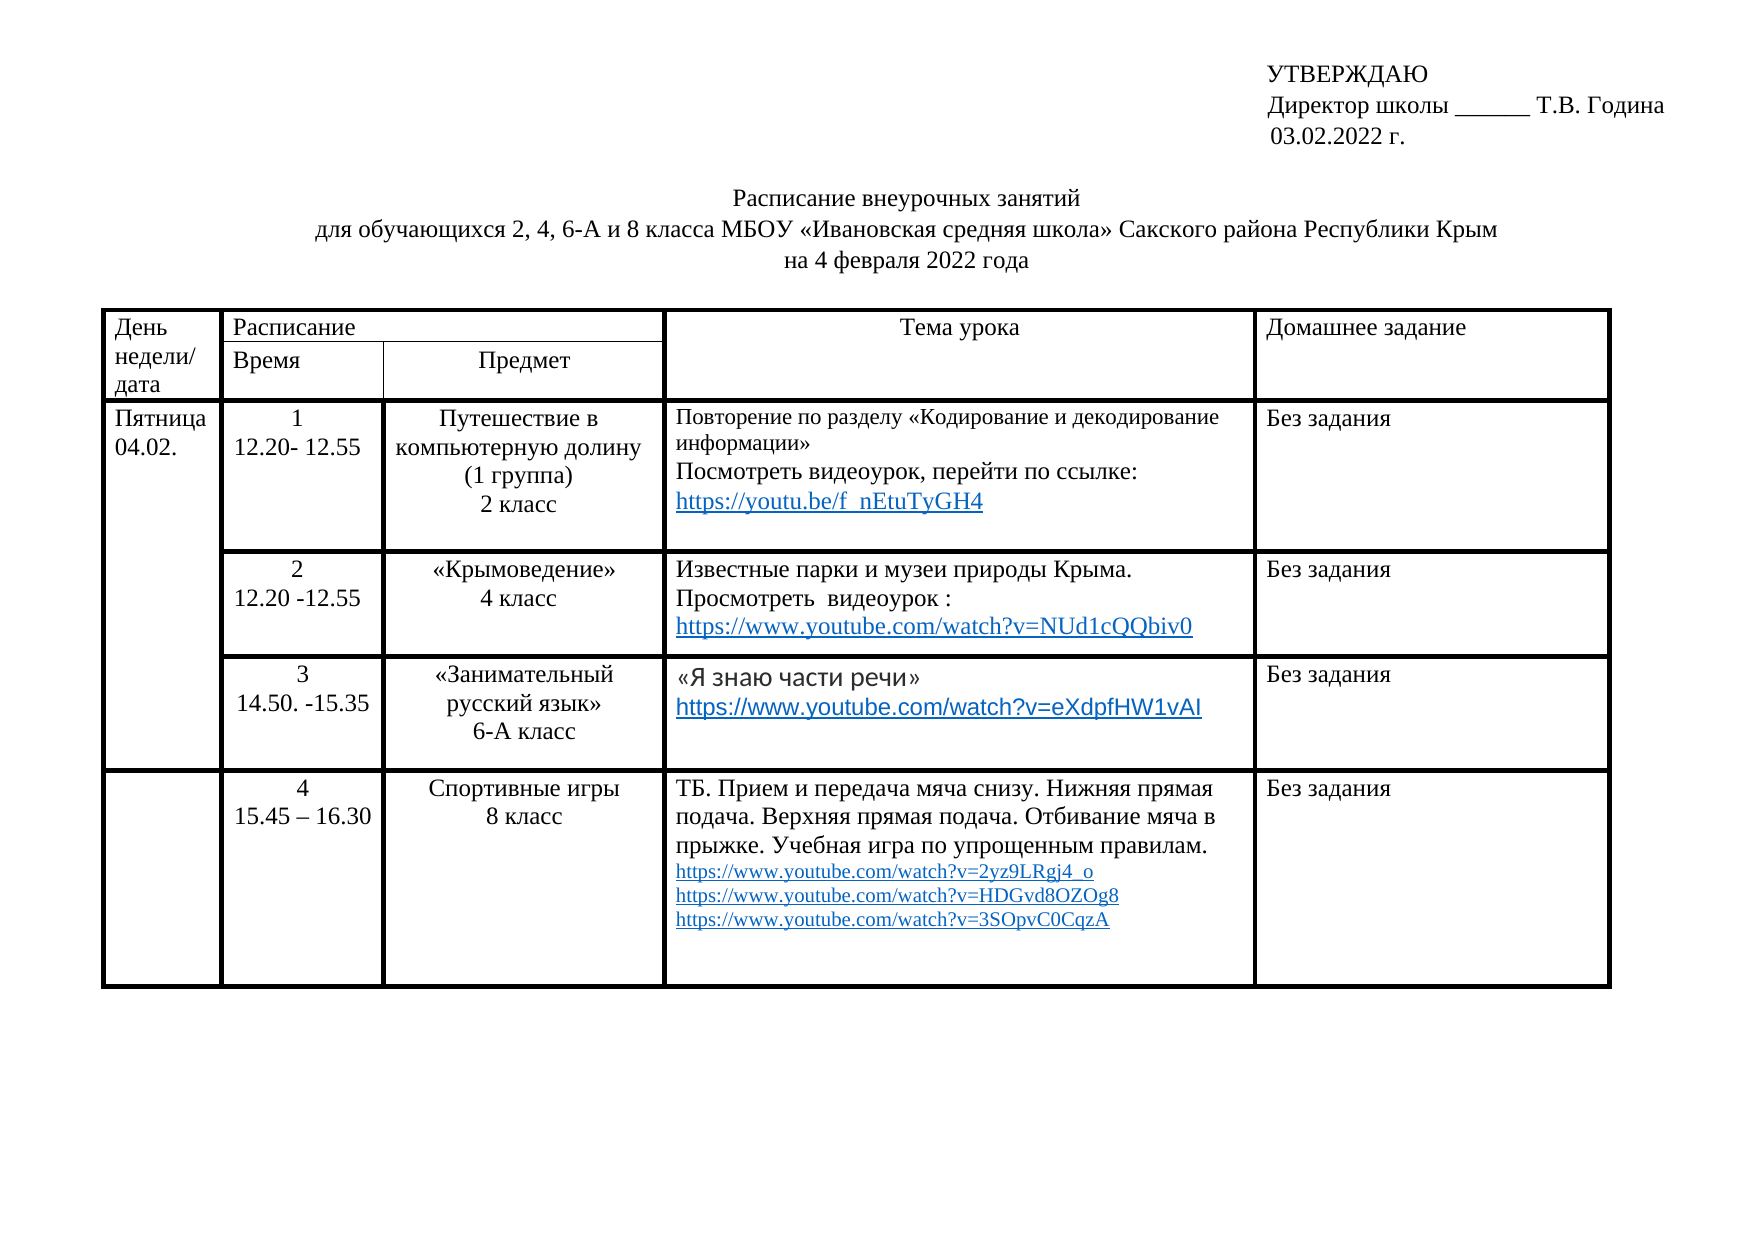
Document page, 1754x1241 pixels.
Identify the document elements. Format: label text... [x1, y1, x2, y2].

table_cell «Крымоведение» 4 класс [386, 554, 662, 654]
table_cell Без задания [1257, 554, 1607, 654]
table_cell Пятница 04.02. [106, 403, 219, 768]
table_cell «Занимательный русский язык» 6-А класс [386, 659, 662, 768]
table_cell 4 15.45 – 16.30 [224, 773, 381, 984]
table_cell «Я знаю части речи» https://www.youtube.com/watch?v=eXdpfHW1vAI [667, 659, 1253, 768]
table_cell Время [224, 342, 383, 398]
table_cell ТБ. Прием и передача мяча снизу. Нижняя прямая подача. Верхняя прямая подача. Отбивание мяча в прыжке. Учебная игра по упрощенным правилам. https://www.youtube.com/watch?v=2yz9LRgj4_o https://www.youtube.com/watch?v=HDGvd8OZOg8 https://www.youtube.com/watch?v=3SOpvC0CqzA [667, 773, 1253, 984]
text УТВЕРЖДАЮ [118, 59, 1695, 88]
table_cell Путешествие в компьютерную долину (1 группа) 2 класс [386, 403, 662, 549]
text Расписание внеурочных занятий [118, 183, 1695, 212]
text 03.02.2022 г. [118, 121, 1695, 150]
table_cell Известные парки и музеи природы Крыма. Просмотреть видеоурок : https://www.youtube.com/watch?v=NUd1cQQbiv0 [667, 554, 1253, 654]
table_cell Без задания [1257, 773, 1607, 984]
table_header День недели/ дата [106, 312, 219, 398]
table_header Тема урока [667, 312, 1253, 398]
text Директор школы ______ Т.В. Година [118, 90, 1695, 119]
table_cell Повторение по разделу «Кодирование и декодирование информации» Посмотреть видеоурок, перейти по ссылке: https://youtu.be/f_nEtuTyGH4 [667, 403, 1253, 549]
table_header Расписание [224, 312, 662, 341]
table_cell 3 14.50. -15.35 [224, 659, 381, 768]
table_cell 1 12.20- 12.55 [224, 403, 381, 549]
table_cell [106, 773, 219, 984]
table_cell Без задания [1257, 659, 1607, 768]
table_cell Спортивные игры 8 класс [386, 773, 662, 984]
text для обучающихся 2, 4, 6-А и 8 класса МБОУ «Ивановская средняя школа» Сакского района Республики Крым [118, 214, 1695, 243]
table_header Домашнее задание [1257, 312, 1607, 398]
text на 4 февраля 2022 года [118, 245, 1695, 274]
table_cell Без задания [1257, 403, 1607, 549]
table_cell 2 12.20 -12.55 [224, 554, 381, 654]
table_cell Предмет [384, 342, 662, 398]
